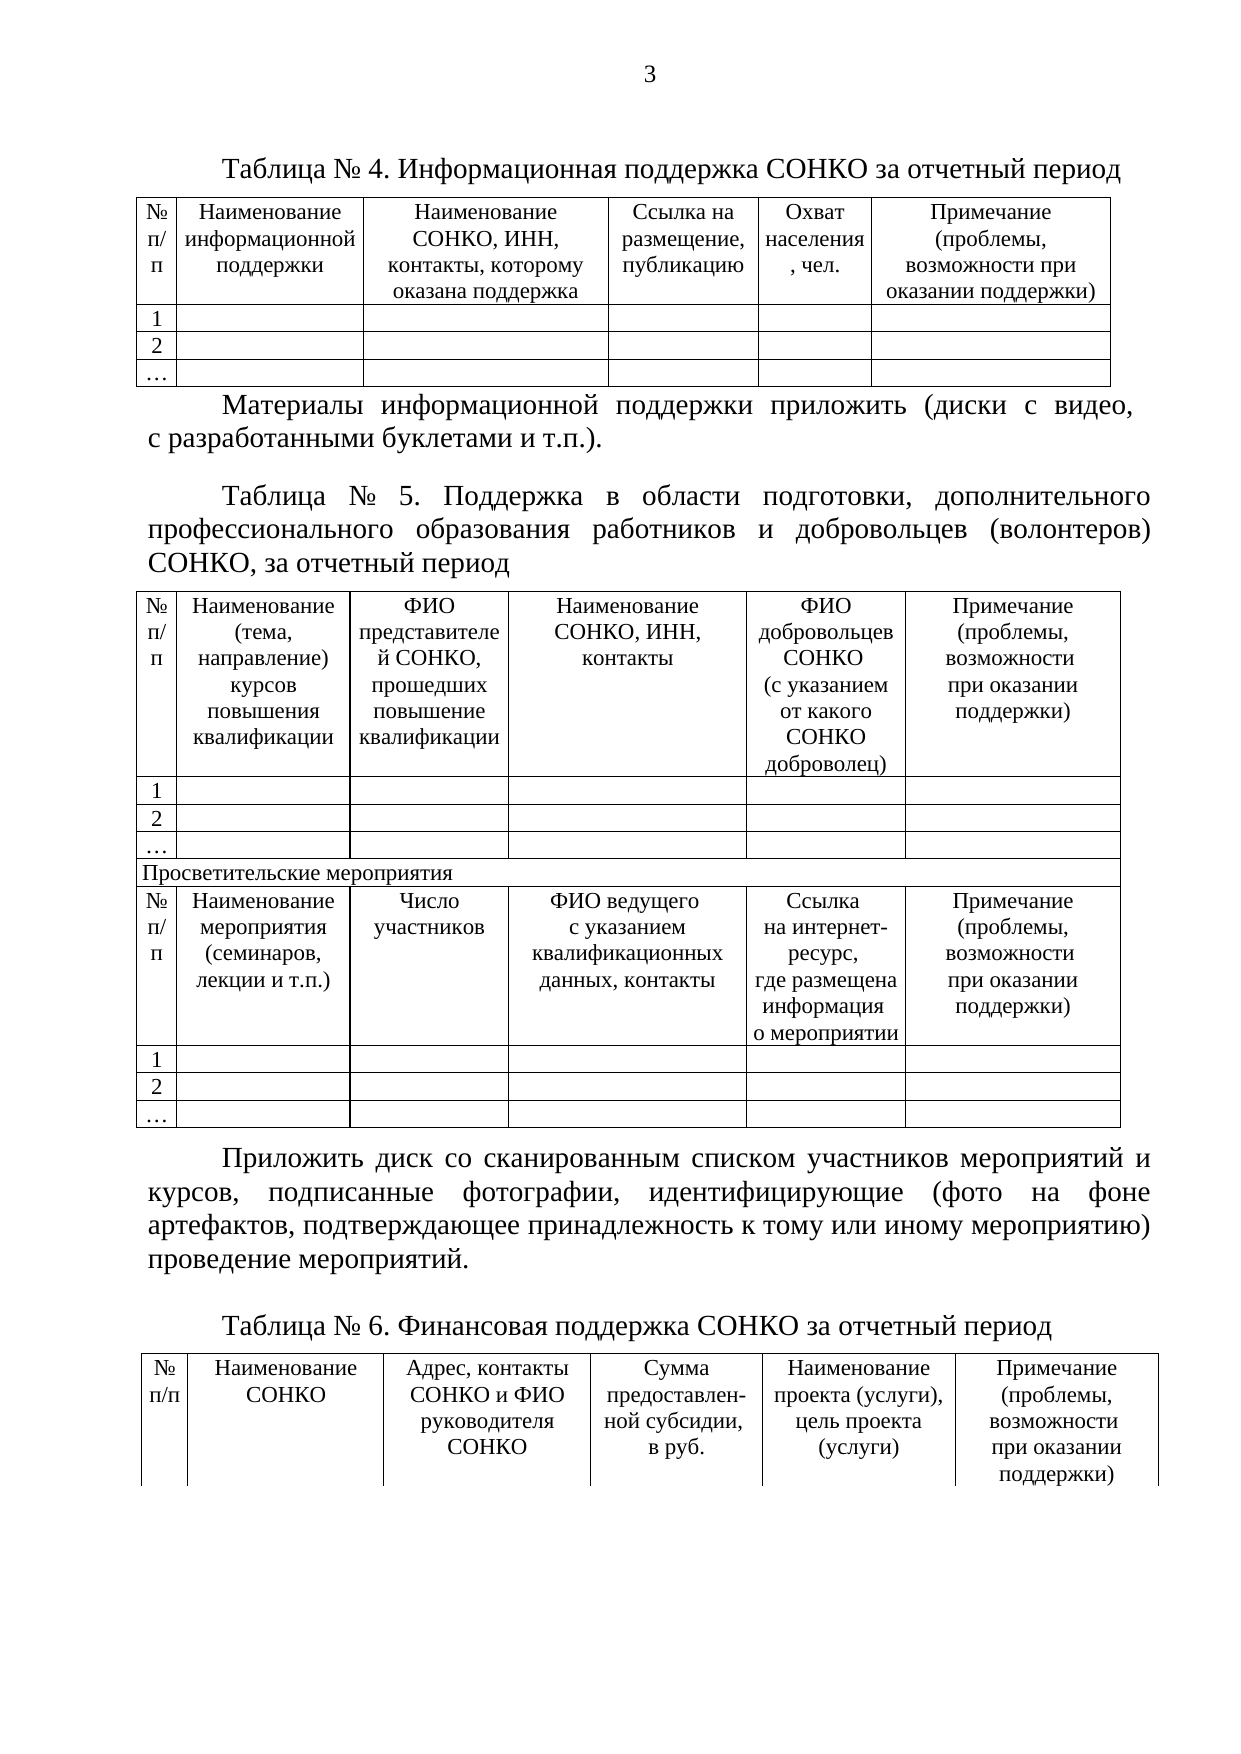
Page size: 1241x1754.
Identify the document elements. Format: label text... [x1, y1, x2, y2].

table_cell Число участников [351, 887, 508, 1045]
table_header Наименование проекта (услуги), цель проекта (услуги) [763, 1354, 955, 1486]
table_cell 1 [137, 1046, 176, 1072]
table_header Наименование СОНКО [188, 1354, 383, 1486]
table_header Примечание (проблемы, возможности при оказании поддержки) [906, 592, 1120, 776]
table_cell [351, 805, 508, 831]
table_header ФИО представителей СОНКО, прошедших повышение квалификации [351, 592, 508, 776]
table_cell [177, 805, 349, 831]
table_cell [747, 1101, 905, 1127]
table_header № п/п [137, 592, 176, 776]
table_cell [759, 360, 871, 386]
table_cell [759, 305, 871, 331]
table_cell [759, 332, 871, 358]
table_cell [351, 777, 508, 803]
table_cell [509, 777, 746, 803]
table_cell [351, 1073, 508, 1100]
table_cell 1 [137, 305, 176, 331]
table_cell [351, 1046, 508, 1072]
table_header Наименование СОНКО, ИНН, контакты [509, 592, 746, 776]
table_cell [177, 1073, 349, 1100]
table_cell [872, 332, 1110, 358]
table_cell [906, 805, 1120, 831]
table_header Примечание (проблемы, возможности при оказании поддержки) [956, 1354, 1158, 1486]
table_cell [351, 832, 508, 858]
table_cell [177, 832, 349, 858]
table_cell Ссылка на интернет-ресурс, где размещена информация о мероприятии [747, 887, 905, 1045]
table_cell [872, 360, 1110, 386]
table_header Примечание (проблемы, возможности при оказании поддержки) [872, 198, 1110, 304]
table_cell [747, 1046, 905, 1072]
table_cell [747, 777, 905, 803]
table_header № п/п [137, 198, 176, 304]
table_cell Просветительские мероприятия [137, 859, 1120, 886]
table_header № п/п [142, 1354, 187, 1486]
table_header Наименование информационной поддержки [177, 198, 363, 304]
table_cell 2 [137, 1073, 176, 1100]
table_cell [177, 1101, 349, 1127]
table_cell [364, 332, 608, 358]
text Таблица № 5. Поддержка в области подготовки, дополнительного профессионального образования работников и добровольцев (волонтеров) СОНКО, за отчетный период [148, 478, 1152, 579]
table_cell [747, 832, 905, 858]
table_cell [364, 305, 608, 331]
table_cell [177, 777, 349, 803]
table_header Сумма предоставлен- ной субсидии, в руб. [591, 1354, 762, 1486]
table_cell [509, 805, 746, 831]
table_cell [177, 305, 363, 331]
table_cell [747, 1073, 905, 1100]
table_cell [509, 832, 746, 858]
table_cell [609, 360, 758, 386]
table_cell [509, 1101, 746, 1127]
table_cell 1 [137, 777, 176, 803]
table_cell [509, 1046, 746, 1072]
table_header Наименование (тема, направление) курсов повышения квалификации [177, 592, 349, 776]
table_cell [906, 1073, 1120, 1100]
table_cell ФИО ведущего с указанием квалификационных данных, контакты [509, 887, 746, 1045]
table_cell [177, 1046, 349, 1072]
table_cell [906, 777, 1120, 803]
table_cell [351, 1101, 508, 1127]
table_cell 2 [137, 805, 176, 831]
table_cell [906, 832, 1120, 858]
text Приложить диск со сканированным списком участников мероприятий и курсов, подписанные фотографии, идентифицирующие (фото на фоне артефактов, подтверждающее принадлежность к тому или иному мероприятию) проведение мероприятий. [148, 1140, 1152, 1274]
text Таблица № 4. Информационная поддержка СОНКО за отчетный период [148, 152, 1152, 185]
table_header Охват населения, чел. [759, 198, 871, 304]
table_header ФИО добровольцев СОНКО (с указанием от какого СОНКО доброволец) [747, 592, 905, 776]
table_header Ссылка на размещение, публикацию [609, 198, 758, 304]
table_cell [509, 1073, 746, 1100]
table_cell [364, 360, 608, 386]
table_cell № п/п [137, 887, 176, 1045]
table_cell … [137, 360, 176, 386]
table_cell [872, 305, 1110, 331]
text Таблица № 6. Финансовая поддержка СОНКО за отчетный период [148, 1308, 1152, 1341]
table_cell Примечание (проблемы, возможности при оказании поддержки) [906, 887, 1120, 1045]
table_cell [906, 1046, 1120, 1072]
table_cell Наименование мероприятия (семинаров, лекции и т.п.) [177, 887, 349, 1045]
table_cell [609, 305, 758, 331]
table_header Наименование СОНКО, ИНН, контакты, которому оказана поддержка [364, 198, 608, 304]
text Материалы информационной поддержки приложить (диски с видео, с разработанными буклетами и т.п.). [148, 387, 1152, 454]
table_cell 2 [137, 332, 176, 358]
table_header Адрес, контакты СОНКО и ФИО руководителя СОНКО [384, 1354, 590, 1486]
table_cell … [137, 832, 176, 858]
table_cell [177, 360, 363, 386]
table_cell [177, 332, 363, 358]
table_cell [747, 805, 905, 831]
table_cell [609, 332, 758, 358]
table_cell [906, 1101, 1120, 1127]
table_cell … [137, 1101, 176, 1127]
